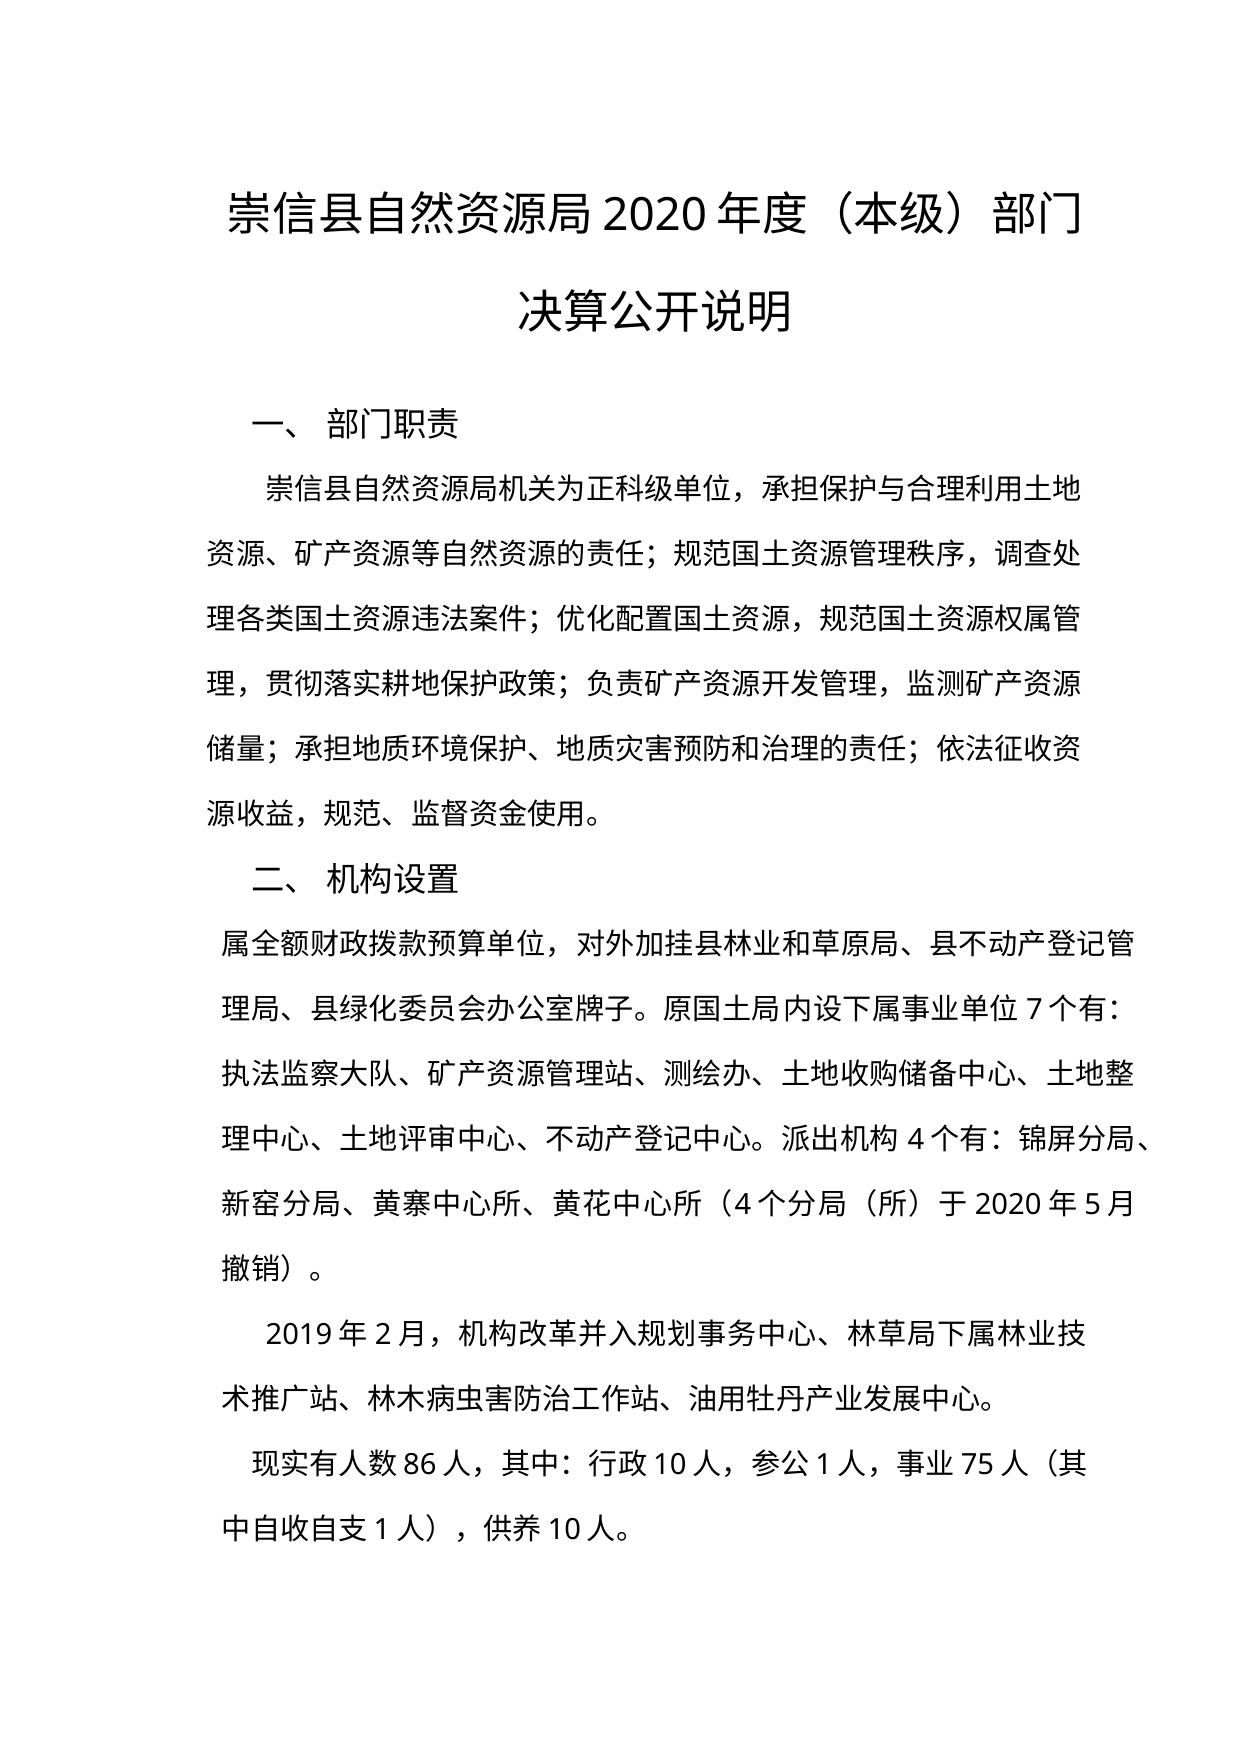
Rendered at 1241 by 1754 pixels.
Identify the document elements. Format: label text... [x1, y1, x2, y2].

list 部门职责 [251, 389, 1087, 454]
text 2019年2月，机构改革并入规划事务中心、林草局下属林业技术推广站、林木病虫害防治工作站、油用牡丹产业发展中心。 [222, 1299, 1087, 1429]
list 崇信县自然资源局机关为正科级单位，承担保护与合理利用土地资源、矿产资源等自然资源的责任；规范国土资源管理秩序，调查处理各类国土资源违法案件；优化配置国土资源，规范国土资源权属管理，贯彻落实耕地保护政策；负责矿产资源开发管理，监测矿产资源储量；承担地质环境保护、地质灾害预防和治理的责任；依法征收资源收益，规范、监督资金使用。 [207, 454, 1087, 844]
text 属全额财政拨款预算单位，对外加挂县林业和草原局、县不动产登记管理局、县绿化委员会办公室牌子。原国土局内设下属事业单位7个有：执法监察大队、矿产资源管理站、测绘办、土地收购储备中心、土地整理中心、土地评审中心、不动产登记中心。派出机构4个有：锦屏分局、新窑分局、黄寨中心所、黄花中心所（4个分局（所）于2020年5月撤销）。 [222, 909, 1137, 1299]
text 现实有人数86人，其中：行政10人，参公1人，事业75人（其中自收自支1人），供养10人。 [222, 1429, 1087, 1559]
list 机构设置 [251, 844, 1087, 909]
text 决算公开说明 [222, 259, 1087, 357]
text 崇信县自然资源局2020年度（本级）部门 [222, 162, 1087, 259]
